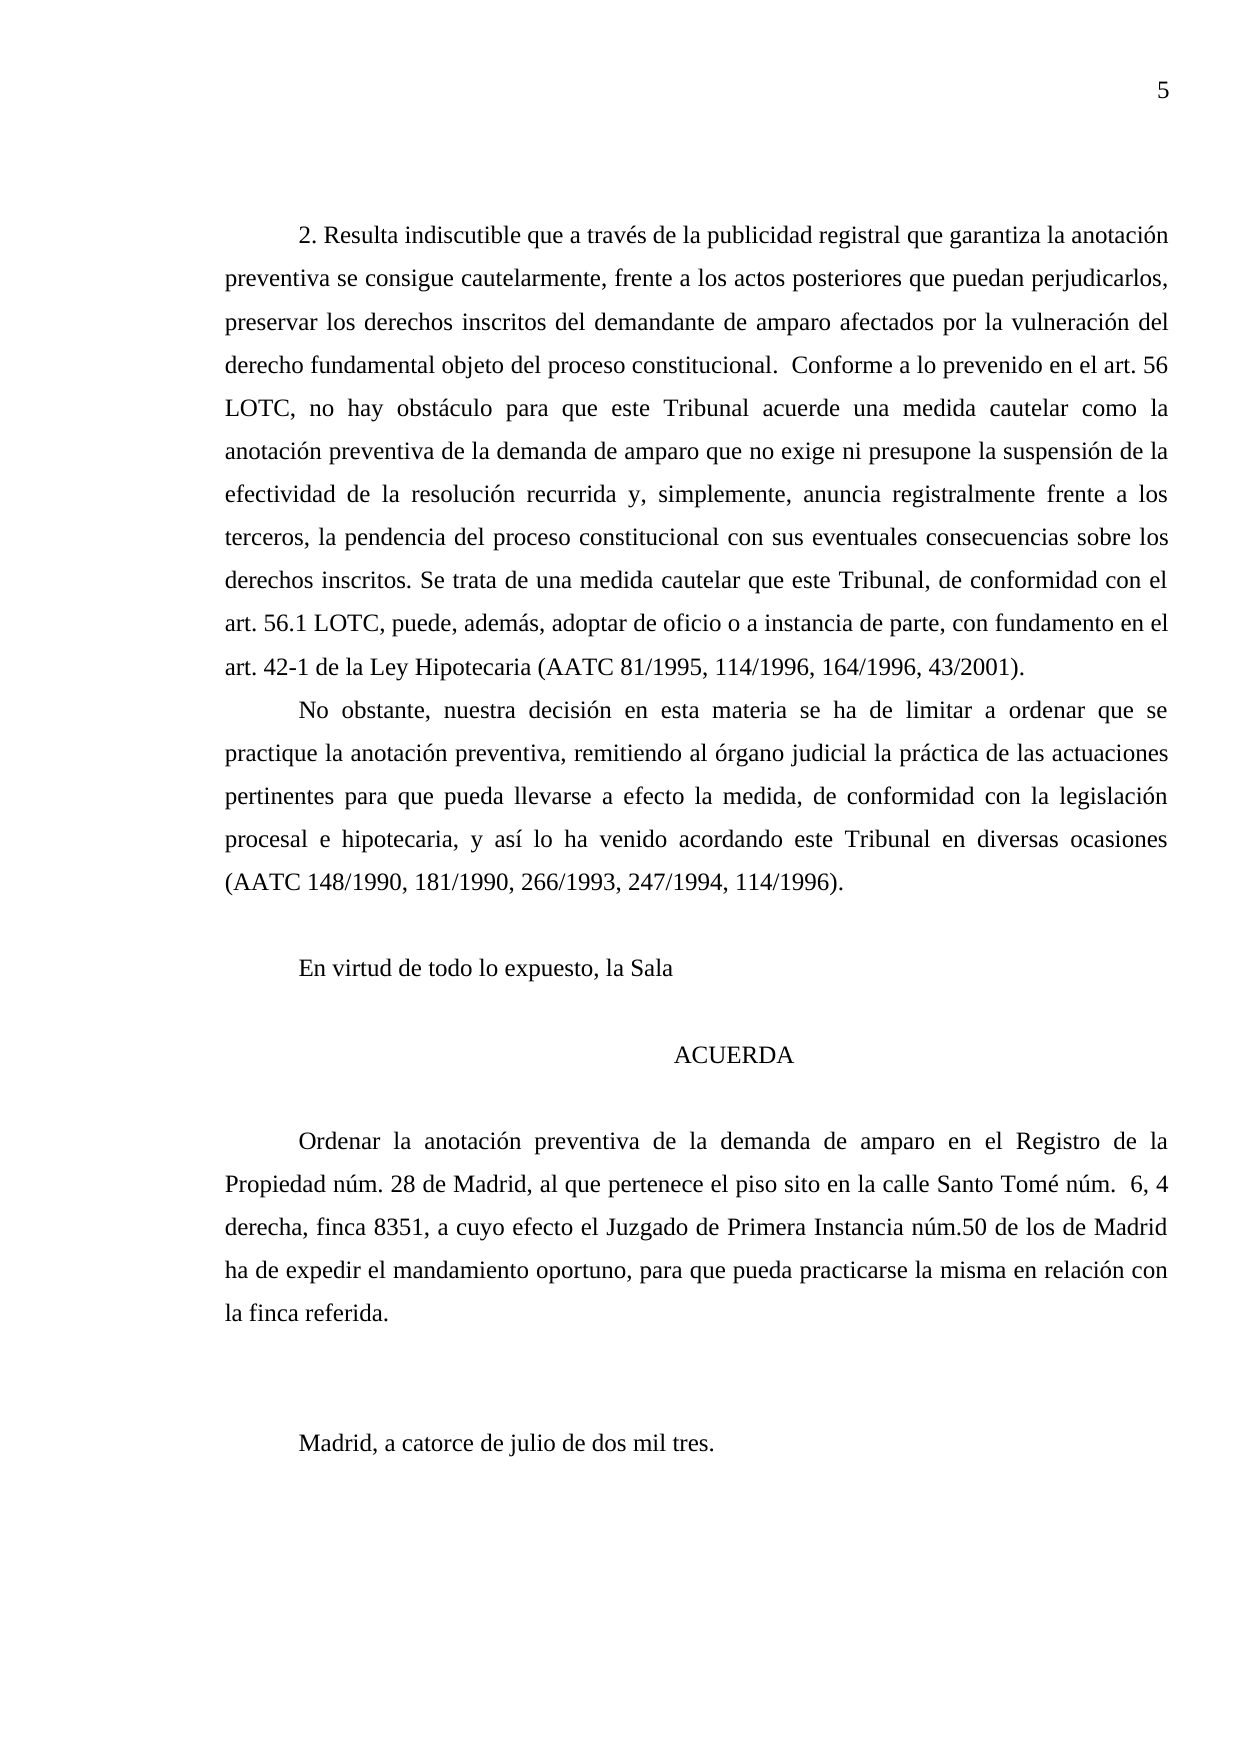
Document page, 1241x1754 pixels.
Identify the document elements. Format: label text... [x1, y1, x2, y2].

text En virtud de todo lo expuesto, la Sala [224, 953, 1169, 982]
text ACUERDA [224, 1040, 1169, 1068]
text 2. Resulta indiscutible que a través de la publicidad registral que garantiza la anotación preventiva se consigue cautelarmente, frente a los actos posteriores que puedan perjudicarlos, preservar los derechos inscritos del demandante de amparo afectados por la vulneración del derecho fundamental objeto del proceso constitucional. Conforme a lo prevenido en el art. 56 LOTC, no hay obstáculo para que este Tribunal acuerde una medida cautelar como la anotación preventiva de la demanda de amparo que no exige ni presupone la suspensión de la efectividad de la resolución recurrida y, simplemente, anuncia registralmente frente a los terceros, la pendencia del proceso constitucional con sus eventuales consecuencias sobre los derechos inscritos. Se trata de una medida cautelar que este Tribunal, de conformidad con el art. 56.1 LOTC, puede, además, adoptar de oficio o a instancia de parte, con fundamento en el art. 42-1 de la Ley Hipotecaria (AATC 81/1995, 114/1996, 164/1996, 43/2001). [224, 220, 1169, 680]
text Ordenar la anotación preventiva de la demanda de amparo en el Registro de la Propiedad núm. 28 de Madrid, al que pertenece el piso sito en la calle Santo Tomé núm. 6, 4 derecha, finca 8351, a cuyo efecto el Juzgado de Primera Instancia núm.50 de los de Madrid ha de expedir el mandamiento oportuno, para que pueda practicarse la misma en relación con la finca referida. [224, 1126, 1169, 1327]
text No obstante, nuestra decisión en esta materia se ha de limitar a ordenar que se practique la anotación preventiva, remitiendo al órgano judicial la práctica de las actuaciones pertinentes para que pueda llevarse a efecto la medida, de conformidad con la legislación procesal e hipotecaria, y así lo ha venido acordando este Tribunal en diversas ocasiones (AATC 148/1990, 181/1990, 266/1993, 247/1994, 114/1996). [224, 695, 1169, 896]
text Madrid, a catorce de julio de dos mil tres. [224, 1428, 1169, 1457]
